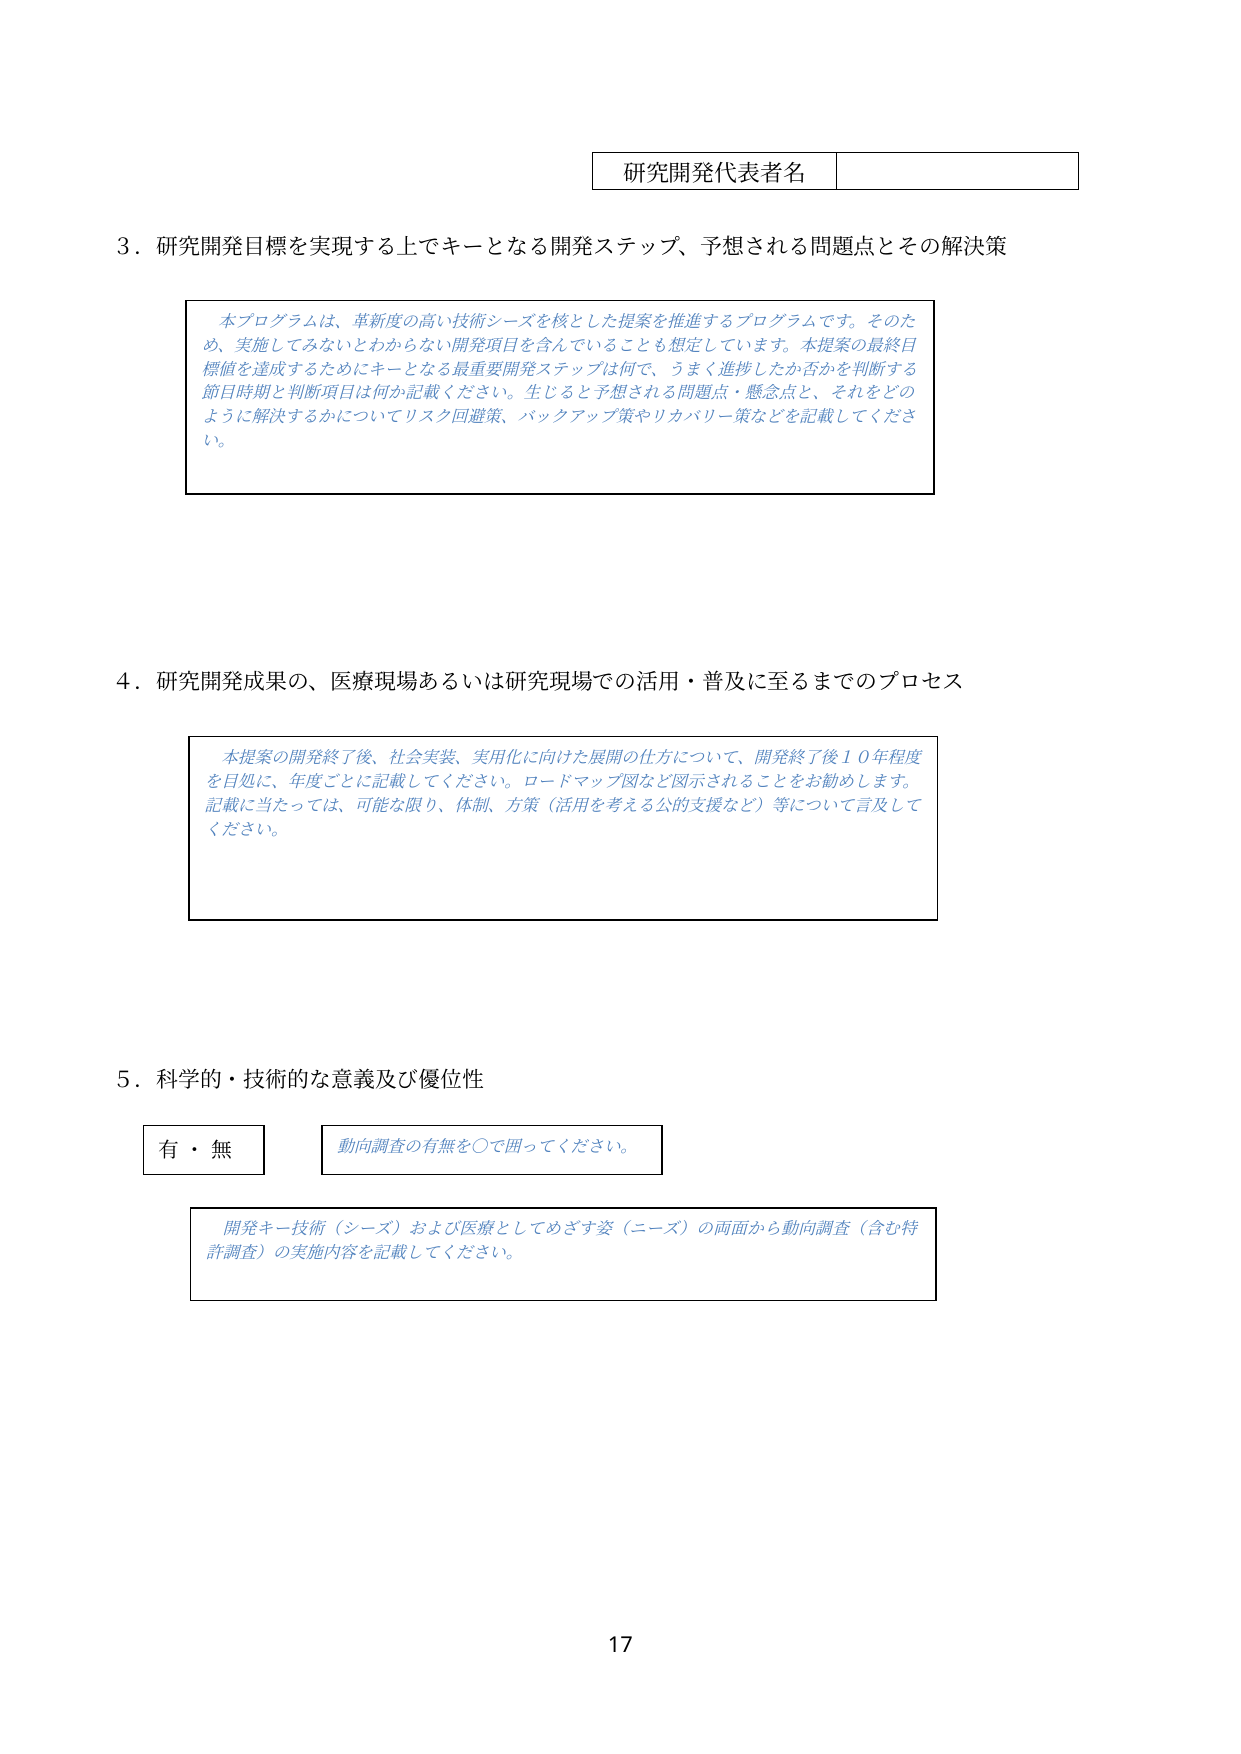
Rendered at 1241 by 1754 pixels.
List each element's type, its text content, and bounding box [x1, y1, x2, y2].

text ５．科学的・技術的な意義及び優位性 [112, 1060, 1128, 1097]
text ４．研究開発成果の、医療現場あるいは研究現場での活用・普及に至るまでのプロセス [112, 662, 1128, 698]
text ３．研究開発目標を実現する上でキーとなる開発ステップ、予想される問題点とその解決策 [112, 227, 1041, 263]
table_header [837, 153, 1078, 189]
table_header 研究開発代表者名 [593, 153, 836, 189]
